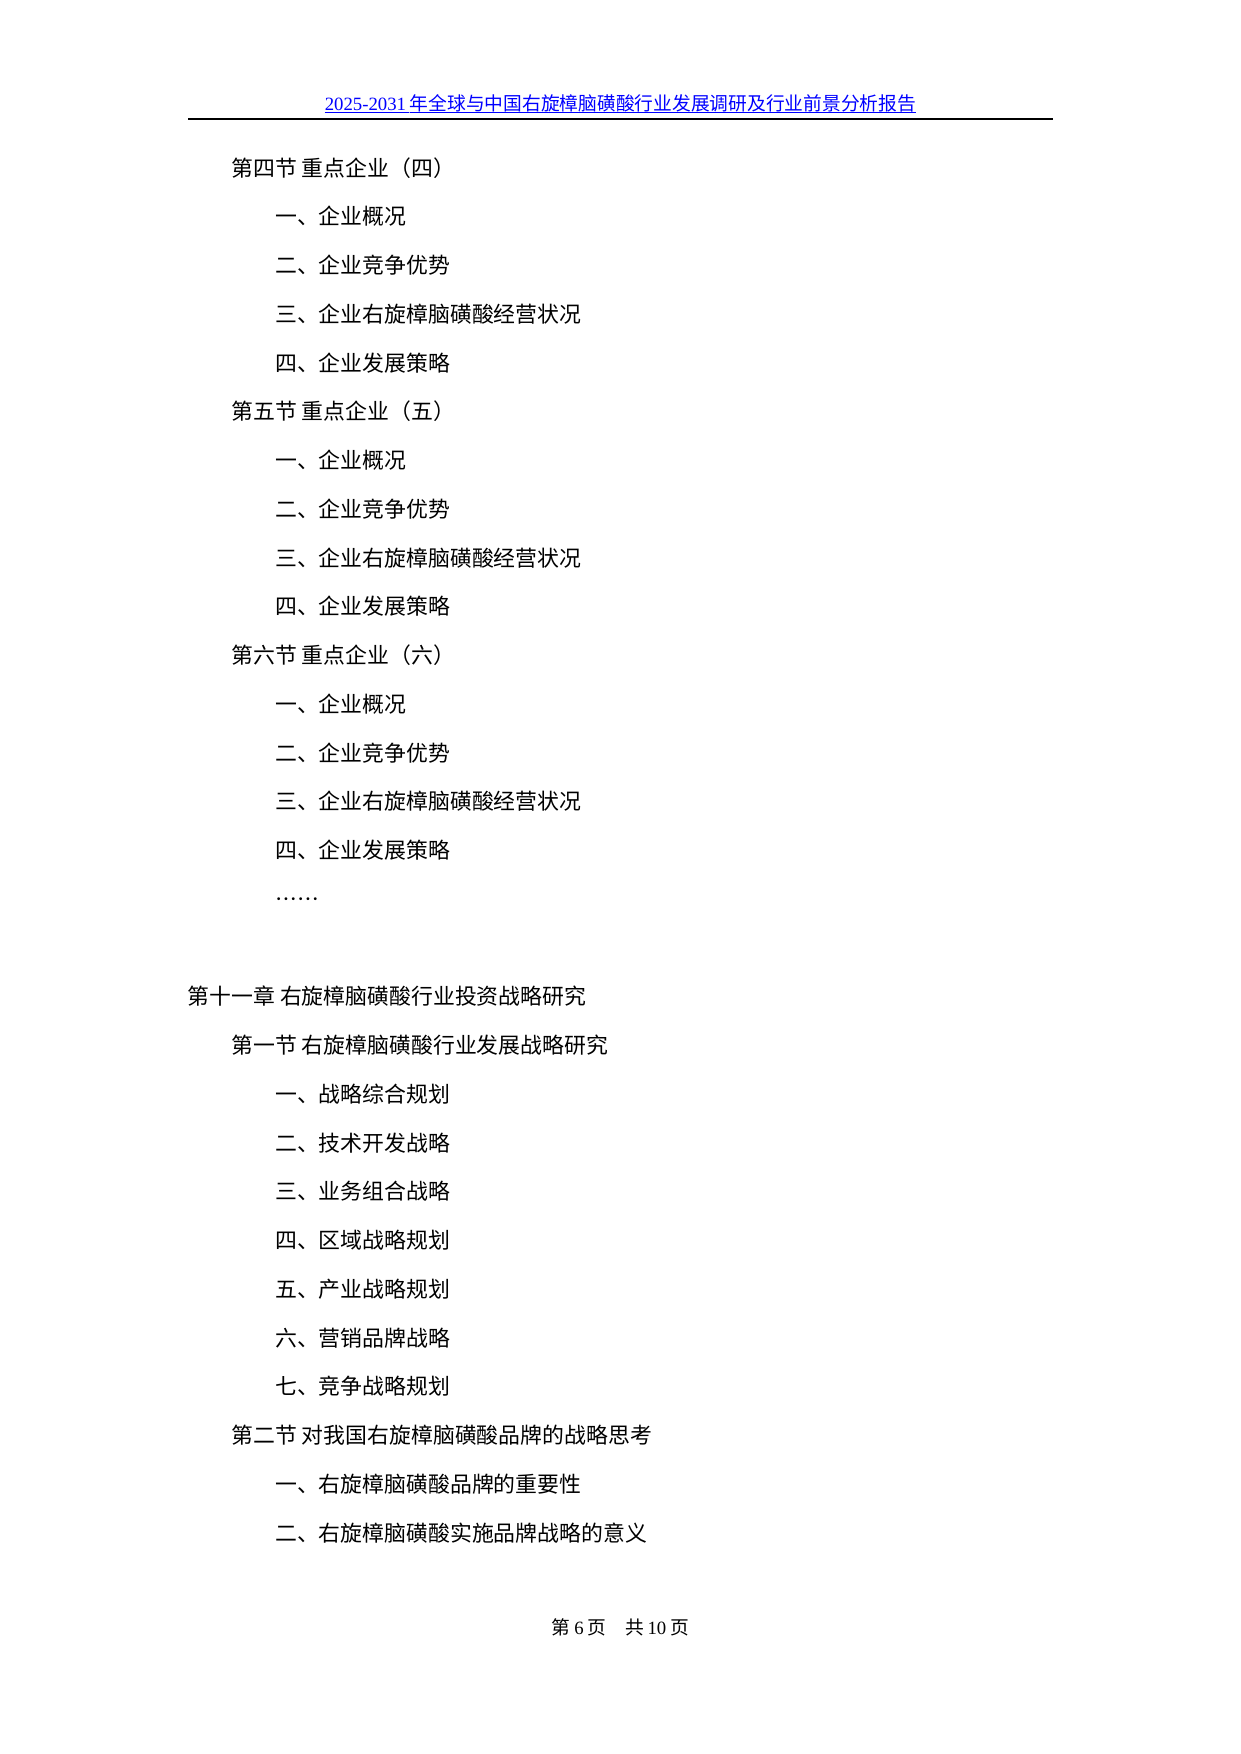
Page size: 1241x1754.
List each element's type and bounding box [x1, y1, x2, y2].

text [187, 150, 1053, 1548]
